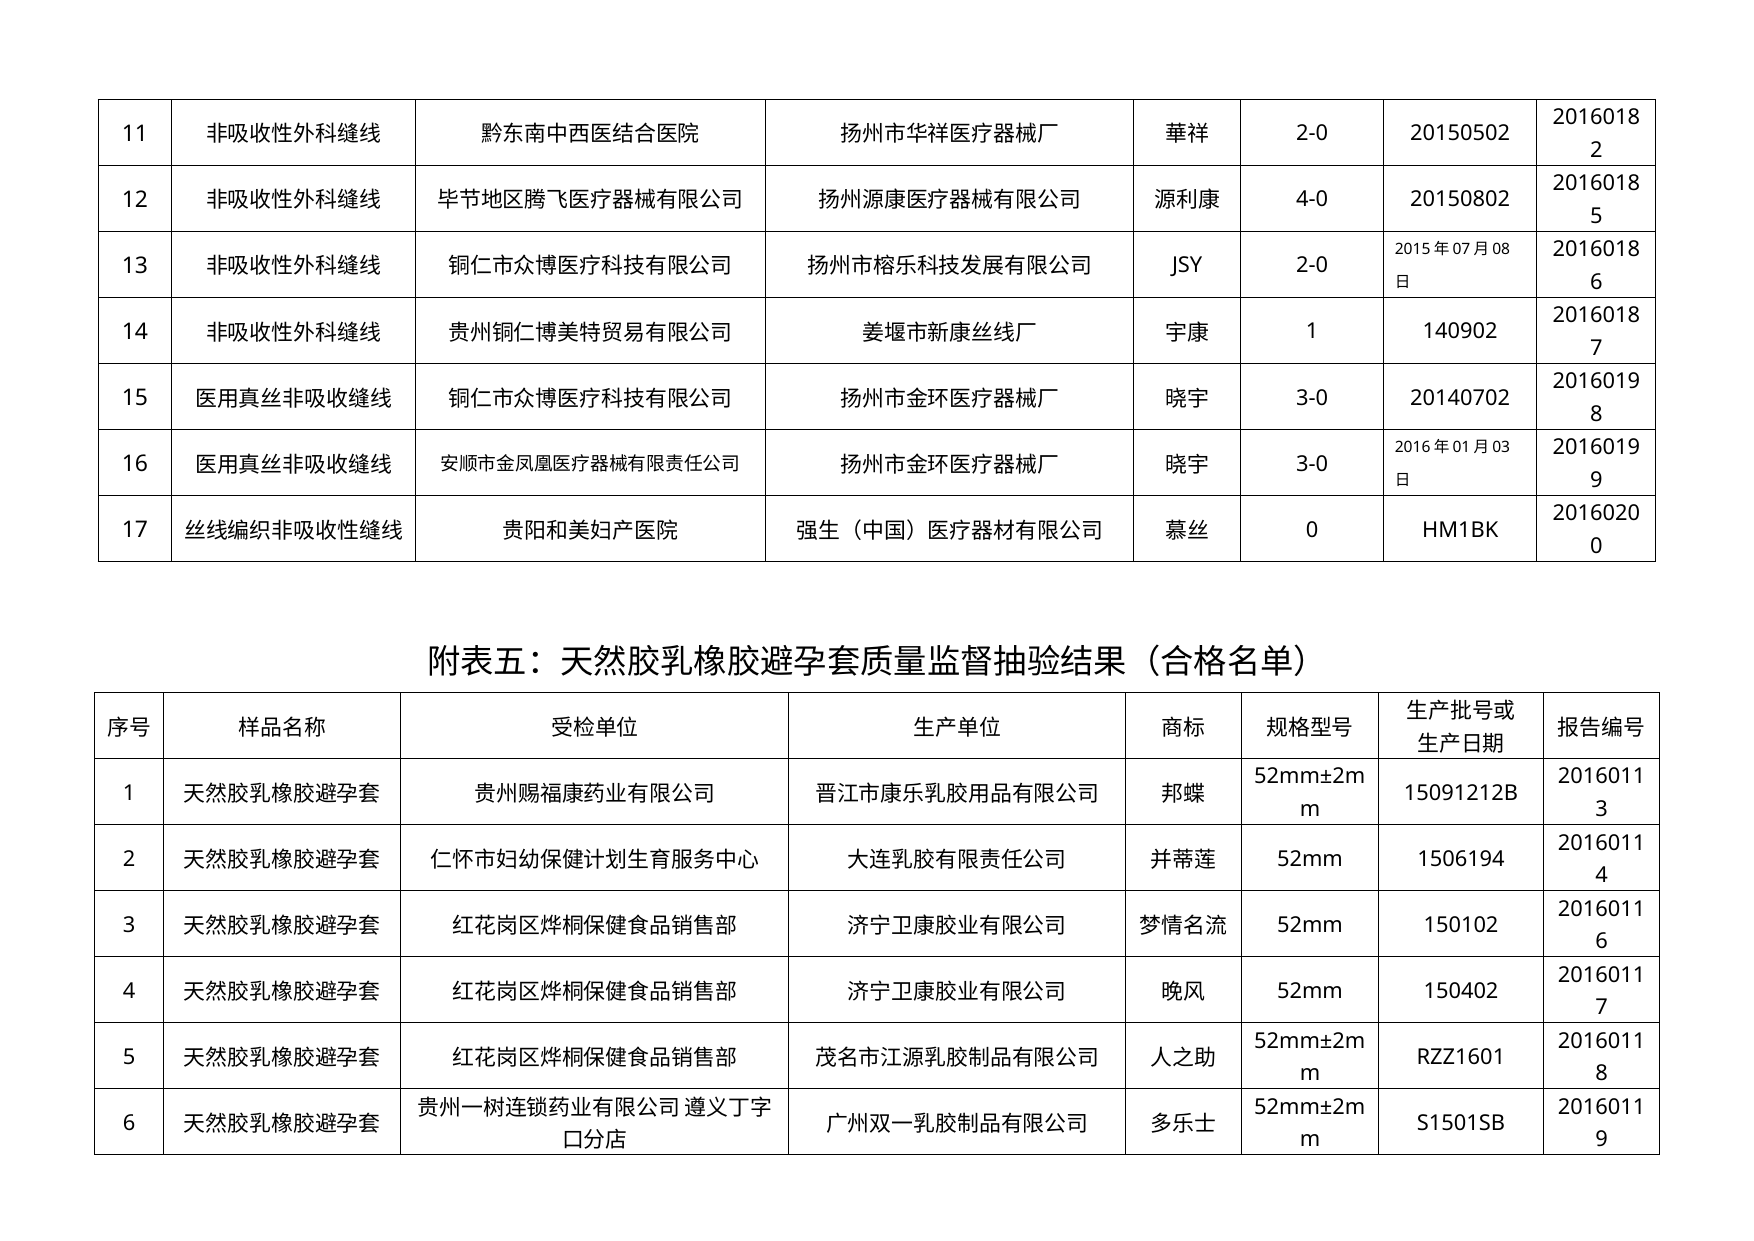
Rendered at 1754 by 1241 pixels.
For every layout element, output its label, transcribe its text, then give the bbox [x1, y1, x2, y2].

table_cell 15091212B [1379, 759, 1543, 824]
table_cell 2015年07月08日 [1384, 232, 1536, 297]
table_cell 济宁卫康胶业有限公司 [789, 891, 1125, 956]
table_cell 晓宇 [1134, 364, 1240, 429]
table_cell 扬州市金环医疗器械厂 [766, 430, 1133, 495]
table_cell 20160113 [1544, 759, 1659, 824]
table_header 报告编号 [1544, 693, 1659, 758]
table_cell 52mm±2mm [1242, 759, 1378, 824]
table_header 生产单位 [789, 693, 1125, 758]
table_cell 20160186 [1537, 232, 1655, 297]
table_cell 晓宇 [1134, 430, 1240, 495]
table_cell 红花岗区烨桐保健食品销售部 [401, 1023, 788, 1088]
table_cell 52mm [1242, 825, 1378, 890]
table_cell 广州双一乳胶制品有限公司 [789, 1089, 1125, 1154]
table_cell 非吸收性外科缝线 [172, 298, 415, 363]
table_cell 铜仁市众博医疗科技有限公司 [416, 232, 765, 297]
table_cell 3-0 [1241, 364, 1383, 429]
table_header 受检单位 [401, 693, 788, 758]
table_cell 150102 [1379, 891, 1543, 956]
table_cell 140902 [1384, 298, 1536, 363]
table_cell 医用真丝非吸收缝线 [172, 430, 415, 495]
table_cell 医用真丝非吸收缝线 [172, 364, 415, 429]
table_header 生产批号或 生产日期 [1379, 693, 1543, 758]
table_cell 人之助 [1126, 1023, 1241, 1088]
table_cell 52mm [1242, 891, 1378, 956]
table_cell 茂名市江源乳胶制品有限公司 [789, 1023, 1125, 1088]
table_cell 扬州市榕乐科技发展有限公司 [766, 232, 1133, 297]
table_cell 11 [99, 100, 171, 165]
table_cell 20160200 [1537, 496, 1655, 561]
table_cell 姜堰市新康丝线厂 [766, 298, 1133, 363]
table_cell 20150802 [1384, 166, 1536, 231]
table_cell 20160198 [1537, 364, 1655, 429]
table_cell 强生（中国）医疗器材有限公司 [766, 496, 1133, 561]
table_cell 非吸收性外科缝线 [172, 166, 415, 231]
table_cell S1501SB [1379, 1089, 1543, 1154]
table_cell 铜仁市众博医疗科技有限公司 [416, 364, 765, 429]
table_header 样品名称 [164, 693, 400, 758]
table_cell 20160116 [1544, 891, 1659, 956]
table_cell 20160187 [1537, 298, 1655, 363]
table_cell 1 [1241, 298, 1383, 363]
table_cell 安顺市金凤凰医疗器械有限责任公司 [416, 430, 765, 495]
table_cell 天然胶乳橡胶避孕套 [164, 825, 400, 890]
table_cell 13 [99, 232, 171, 297]
table_cell 晋江市康乐乳胶用品有限公司 [789, 759, 1125, 824]
table_header 商标 [1126, 693, 1241, 758]
table_cell 3-0 [1241, 430, 1383, 495]
table_cell 20160118 [1544, 1023, 1659, 1088]
table_cell 20160119 [1544, 1089, 1659, 1154]
table_cell 20160182 [1537, 100, 1655, 165]
table_cell 扬州市金环医疗器械厂 [766, 364, 1133, 429]
table_cell 贵州铜仁博美特贸易有限公司 [416, 298, 765, 363]
table_cell HM1BK [1384, 496, 1536, 561]
table_cell JSY [1134, 232, 1240, 297]
table_cell 贵州赐福康药业有限公司 [401, 759, 788, 824]
table_cell 52mm±2mm [1242, 1023, 1378, 1088]
table_cell 0 [1241, 496, 1383, 561]
table_cell 红花岗区烨桐保健食品销售部 [401, 957, 788, 1022]
table_cell 贵州一树连锁药业有限公司 遵义丁字口分店 [401, 1089, 788, 1154]
table_cell 20160185 [1537, 166, 1655, 231]
table_cell 1 [95, 759, 163, 824]
text 附表五：天然胶乳橡胶避孕套质量监督抽验结果（合格名单） [150, 627, 1604, 692]
table_cell 華祥 [1134, 100, 1240, 165]
table_cell 红花岗区烨桐保健食品销售部 [401, 891, 788, 956]
table_cell 20160114 [1544, 825, 1659, 890]
table_cell 20160199 [1537, 430, 1655, 495]
table_cell 17 [99, 496, 171, 561]
table_cell 5 [95, 1023, 163, 1088]
table_header 序号 [95, 693, 163, 758]
table_header 规格型号 [1242, 693, 1378, 758]
table_cell 黔东南中西医结合医院 [416, 100, 765, 165]
table_cell 并蒂莲 [1126, 825, 1241, 890]
table_cell 贵阳和美妇产医院 [416, 496, 765, 561]
table_cell 丝线编织非吸收性缝线 [172, 496, 415, 561]
table_cell 6 [95, 1089, 163, 1154]
table_cell 梦情名流 [1126, 891, 1241, 956]
table_cell 非吸收性外科缝线 [172, 100, 415, 165]
table_cell 非吸收性外科缝线 [172, 232, 415, 297]
table_cell 15 [99, 364, 171, 429]
table_cell 多乐士 [1126, 1089, 1241, 1154]
table_cell 12 [99, 166, 171, 231]
table_cell 4 [95, 957, 163, 1022]
table_cell 3 [95, 891, 163, 956]
table_cell 1506194 [1379, 825, 1543, 890]
table_cell 2-0 [1241, 232, 1383, 297]
table_cell 天然胶乳橡胶避孕套 [164, 1023, 400, 1088]
table_cell 52mm±2mm [1242, 1089, 1378, 1154]
table_cell 2016年01月03日 [1384, 430, 1536, 495]
table_cell RZZ1601 [1379, 1023, 1543, 1088]
table_cell 2 [95, 825, 163, 890]
table_cell 20150502 [1384, 100, 1536, 165]
table_cell 天然胶乳橡胶避孕套 [164, 759, 400, 824]
table_cell 源利康 [1134, 166, 1240, 231]
table_cell 扬州源康医疗器械有限公司 [766, 166, 1133, 231]
table_cell 150402 [1379, 957, 1543, 1022]
table_cell 4-0 [1241, 166, 1383, 231]
table_cell 14 [99, 298, 171, 363]
table_cell 20140702 [1384, 364, 1536, 429]
table_cell 宇康 [1134, 298, 1240, 363]
table_cell 晚风 [1126, 957, 1241, 1022]
table_cell 20160117 [1544, 957, 1659, 1022]
table_cell 2-0 [1241, 100, 1383, 165]
table_cell 济宁卫康胶业有限公司 [789, 957, 1125, 1022]
table_cell 毕节地区腾飞医疗器械有限公司 [416, 166, 765, 231]
table_cell 天然胶乳橡胶避孕套 [164, 891, 400, 956]
table_cell 16 [99, 430, 171, 495]
table_cell 52mm [1242, 957, 1378, 1022]
table_cell 慕丝 [1134, 496, 1240, 561]
table_cell 仁怀市妇幼保健计划生育服务中心 [401, 825, 788, 890]
table_cell 天然胶乳橡胶避孕套 [164, 957, 400, 1022]
table_cell 天然胶乳橡胶避孕套 [164, 1089, 400, 1154]
table_cell 邦蝶 [1126, 759, 1241, 824]
table_cell 大连乳胶有限责任公司 [789, 825, 1125, 890]
table_cell 扬州市华祥医疗器械厂 [766, 100, 1133, 165]
